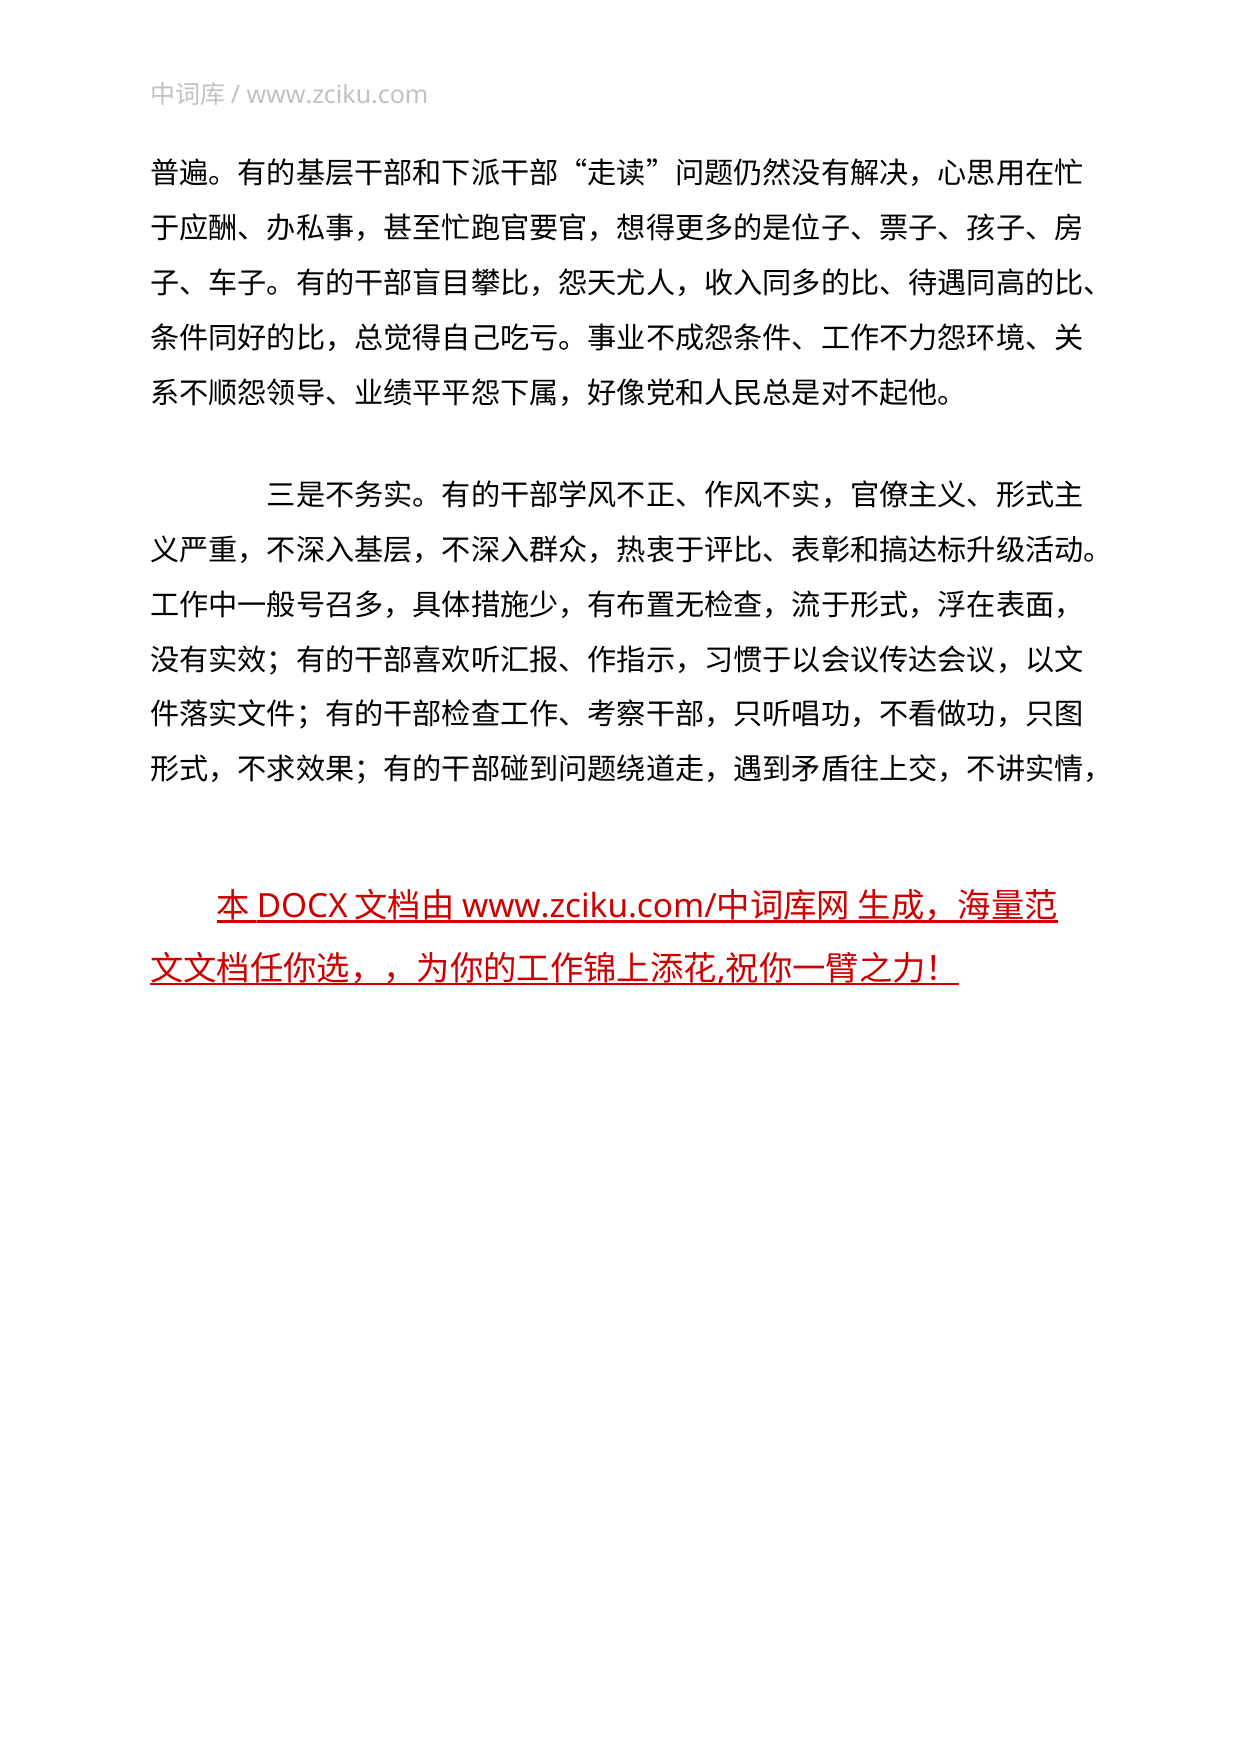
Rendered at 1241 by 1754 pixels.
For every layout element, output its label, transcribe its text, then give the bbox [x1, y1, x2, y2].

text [150, 150, 1090, 412]
text 本DOCX文档由 www.zciku.com/中词库网 生成，海量范文文档任你选，，为你的工作锦上添花,祝你一臂之力！ [150, 879, 1090, 990]
text 三是不务实。有的干部学风不正、作风不实，官僚主义、形式主义严重，不深入基层，不深入群众，热衷于评比、表彰和搞达标升级活动。工作中一般号召多，具体措施少，有布置无检查，流于形式，浮在表面，没有实效；有的干部喜欢听汇报、作指示，习惯于以会议传达会议，以文件落实文件；有的干部检查工作、考察干部，只听唱功，不看做功，只图形式，不求效果；有的干部碰到问题绕道走，遇到矛盾往上交，不讲实情， [150, 471, 1090, 788]
